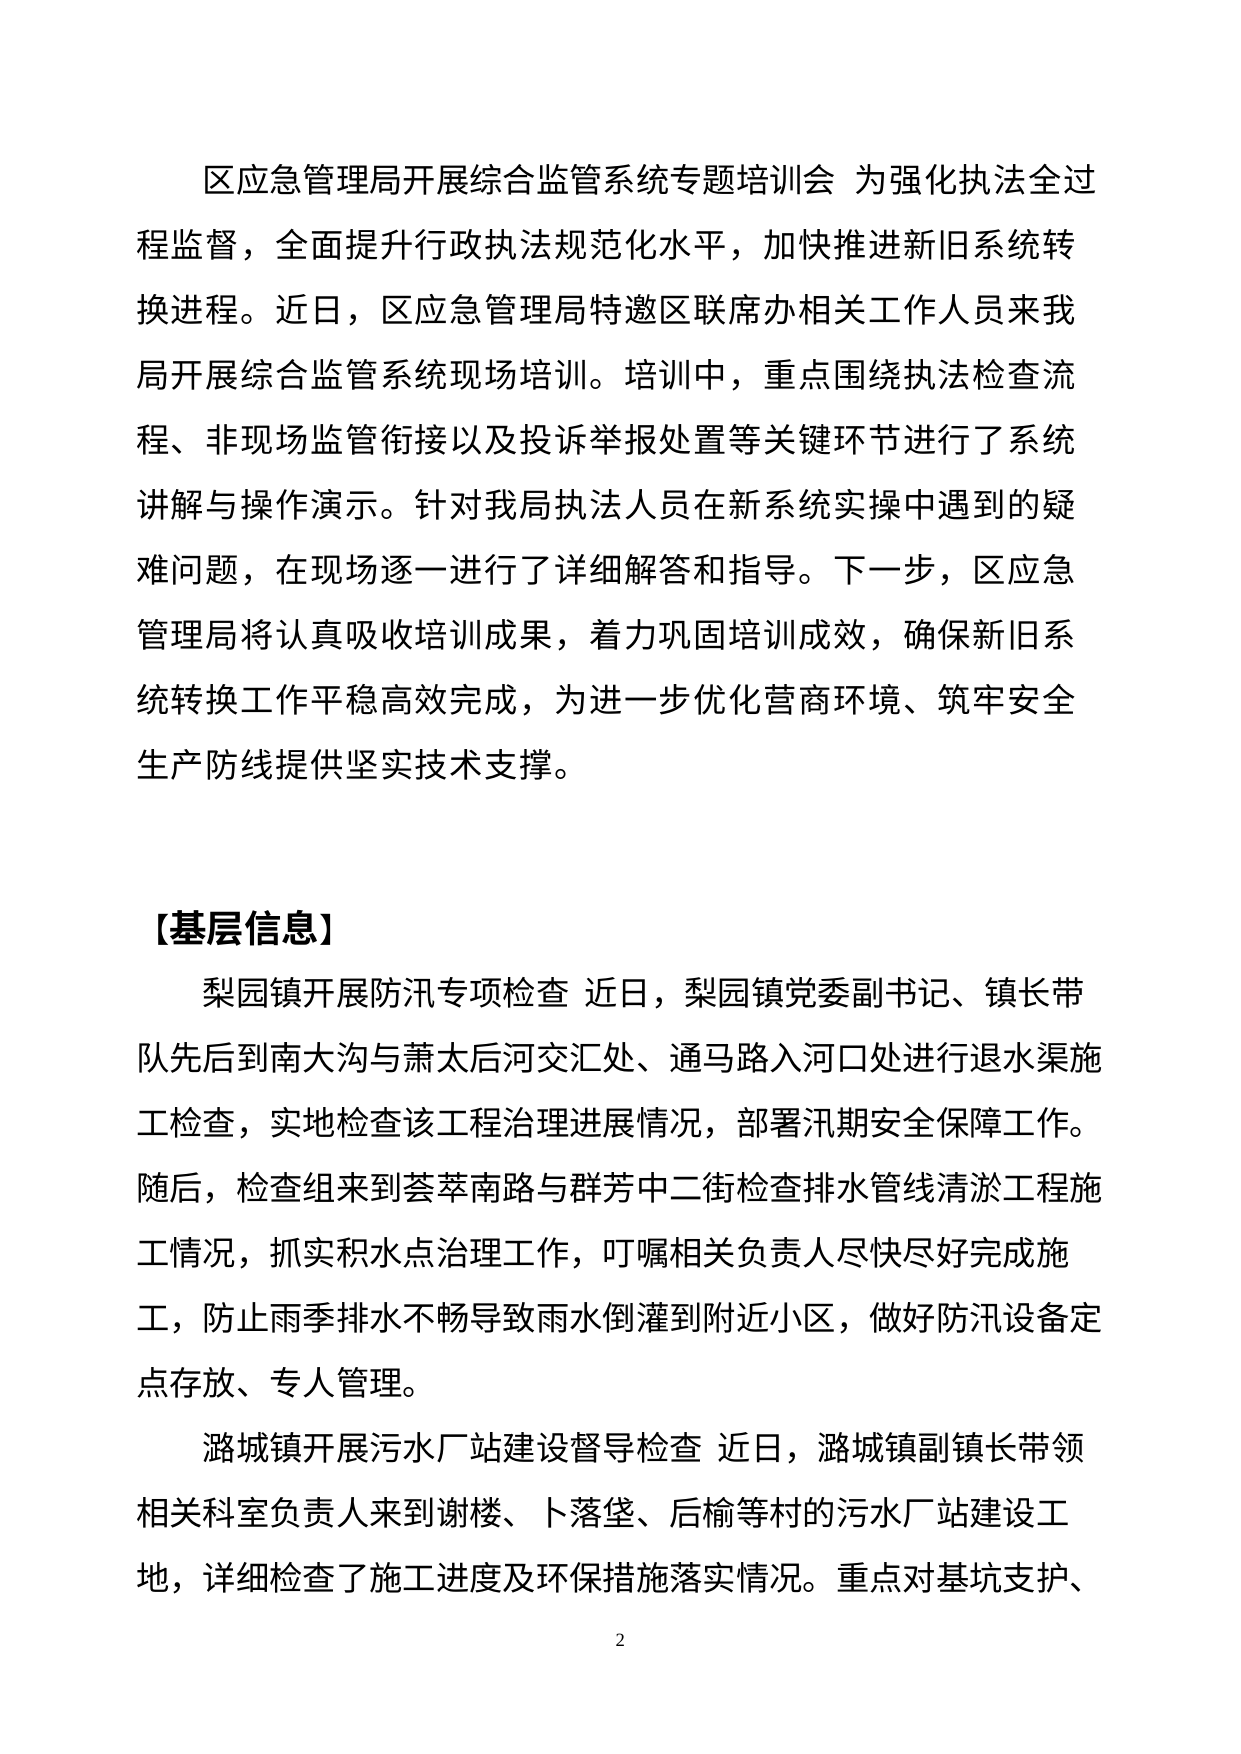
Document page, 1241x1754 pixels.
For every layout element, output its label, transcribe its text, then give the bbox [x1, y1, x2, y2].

text 梨园镇开展防汛专项检查 近日，梨园镇党委副书记、镇长带队先后到南大沟与萧太后河交汇处、通马路入河口处进行退水渠施工检查，实地检查该工程治理进展情况，部署汛期安全保障工作。随后，检查组来到荟萃南路与群芳中二街检查排水管线清淤工程施工情况，抓实积水点治理工作，叮嘱相关负责人尽快尽好完成施工，防止雨季排水不畅导致雨水倒灌到附近小区，做好防汛设备定点存放、专人管理。 [136, 958, 1104, 1413]
text 【基层信息】 [136, 893, 1104, 958]
text 区应急管理局开展综合监管系统专题培训会 为强化执法全过程监督，全面提升行政执法规范化水平，加快推进新旧系统转换进程。近日，区应急管理局特邀区联席办相关工作人员来我局开展综合监管系统现场培训。培训中，重点围绕执法检查流程、非现场监管衔接以及投诉举报处置等关键环节进行了系统讲解与操作演示。针对我局执法人员在新系统实操中遇到的疑难问题，在现场逐一进行了详细解答和指导。下一步，区应急管理局将认真吸收培训成果，着力巩固培训成效，确保新旧系统转换工作平稳高效完成，为进一步优化营商环境、筑牢安全生产防线提供坚实技术支撑。 [136, 146, 1104, 796]
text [136, 1413, 1104, 1608]
